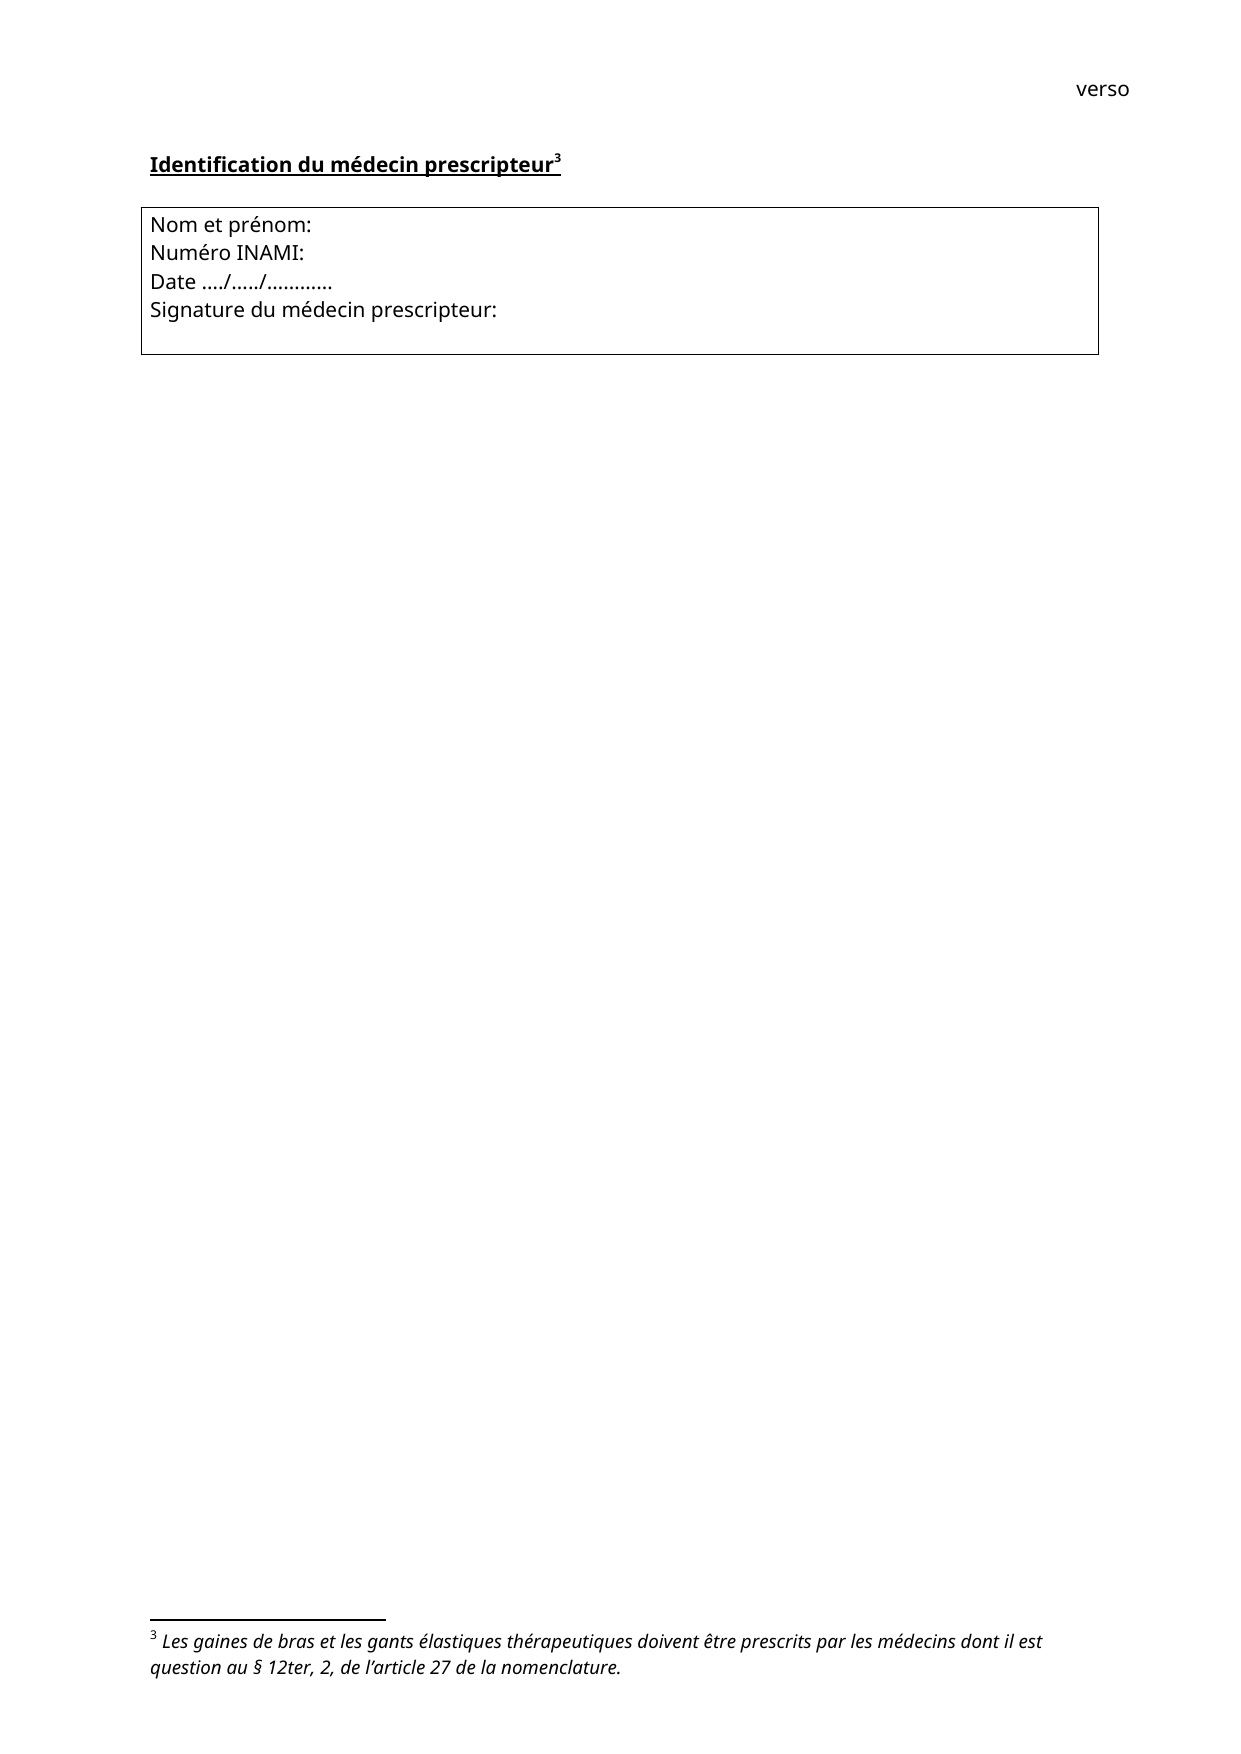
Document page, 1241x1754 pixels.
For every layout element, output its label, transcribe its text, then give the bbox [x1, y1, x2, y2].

text Date …./…../………… [150, 267, 1090, 295]
text Signature du médecin prescripteur: [150, 295, 1090, 324]
text Numéro INAMI: [150, 238, 1090, 267]
text Nom et prénom: [142, 208, 1098, 238]
text Identification du médecin prescripteur [150, 150, 1090, 178]
